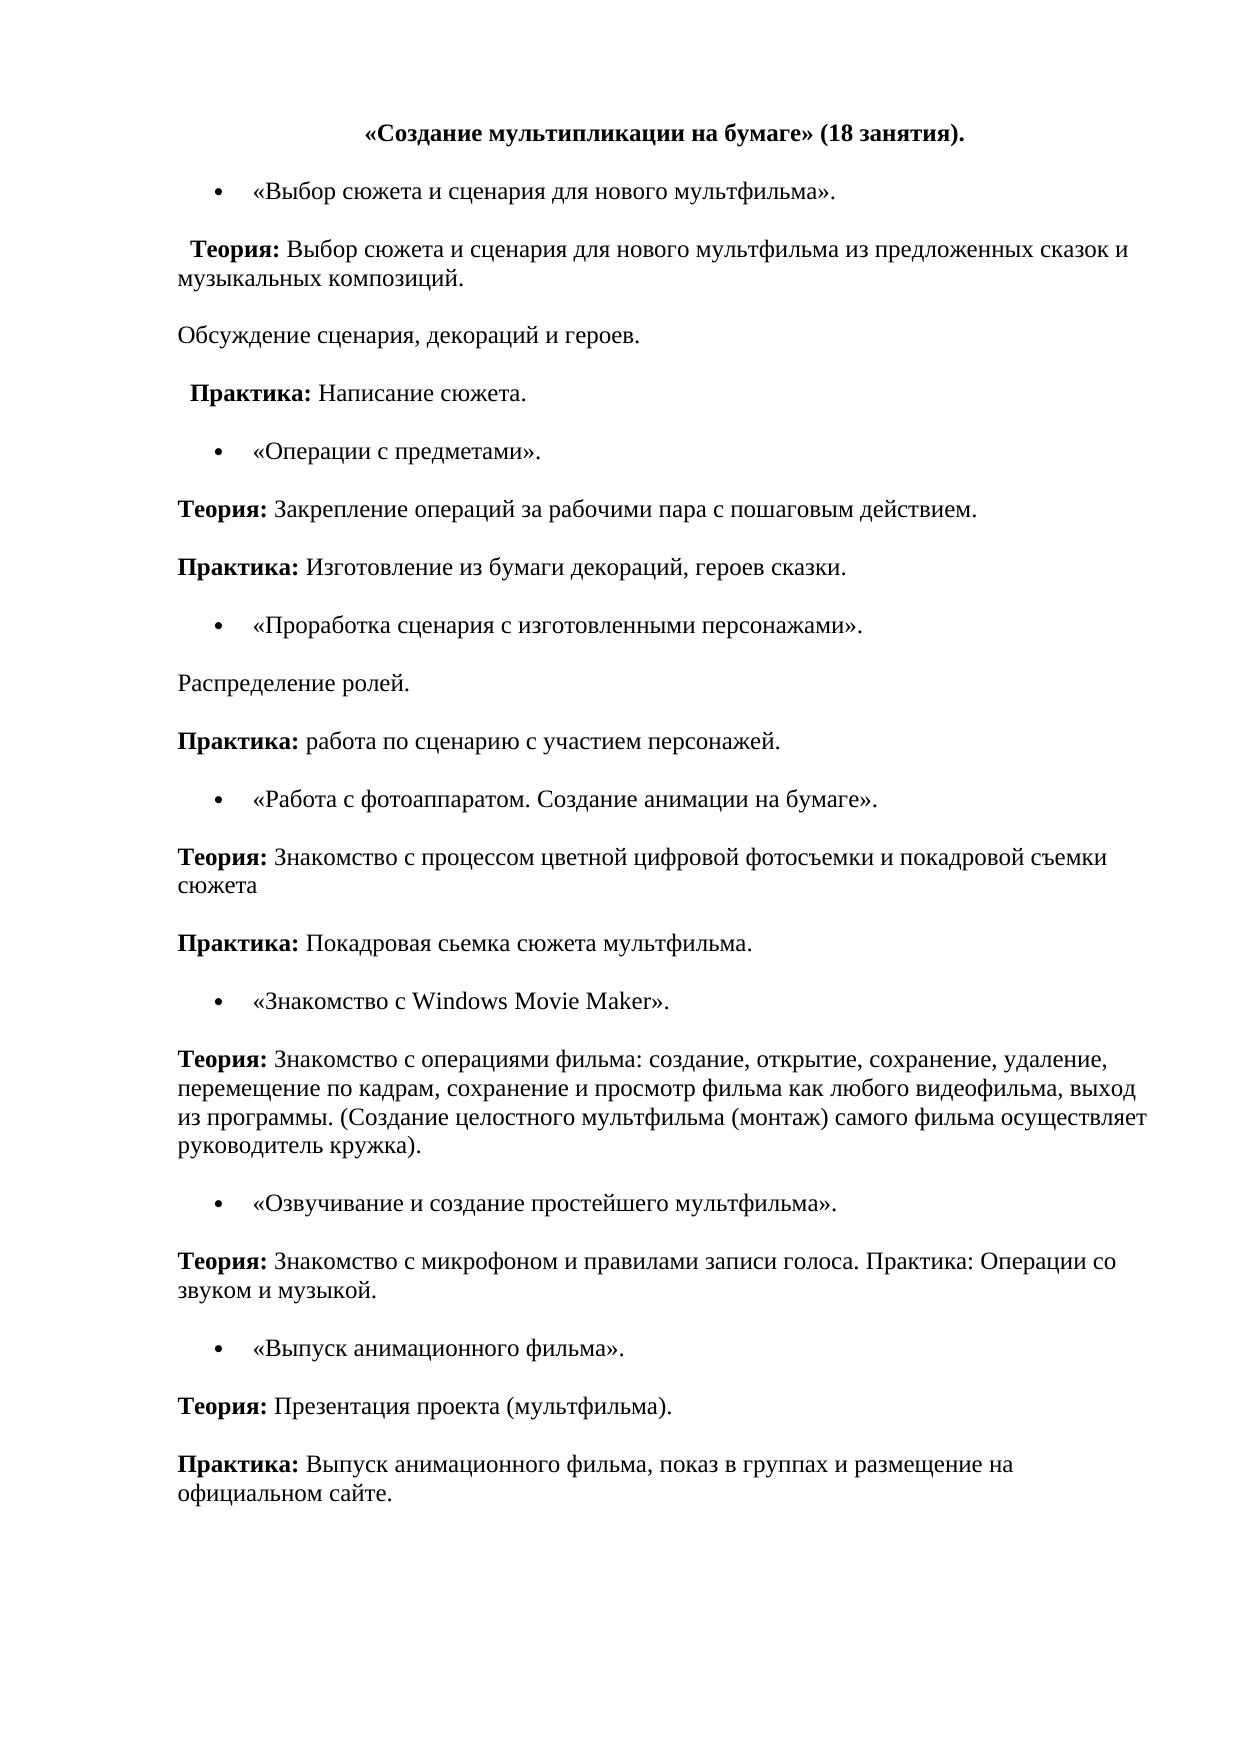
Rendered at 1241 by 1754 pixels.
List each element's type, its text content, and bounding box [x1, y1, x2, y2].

text Практика: Выпуск анимационного фильма, показ в группах и размещение на официальном сайте. [177, 1449, 1152, 1506]
list «Выбор сюжета и сценария для нового мультфильма». [215, 176, 1152, 205]
text Теория: Закрепление операций за рабочими пара с пошаговым действием. [177, 494, 1152, 523]
text Обсуждение сценария, декораций и героев. [177, 321, 1152, 349]
list «Работа с фотоаппаратом. Создание анимации на бумаге». [215, 784, 1152, 813]
list «Выпуск анимационного фильма». [215, 1333, 1152, 1362]
text Теория: Выбор сюжета и сценария для нового мультфильма из предложенных сказок и музыкальных композиций. [177, 234, 1152, 291]
text Практика: Изготовление из бумаги декораций, героев сказки. [177, 552, 1152, 581]
text Теория: Знакомство с микрофоном и правилами записи голоса. Практика: Операции со звуком и музыкой. [177, 1246, 1152, 1304]
list «Проработка сценария с изготовленными персонажами». [215, 610, 1152, 639]
list «Озвучивание и создание простейшего мультфильма». [215, 1188, 1152, 1217]
list «Знакомство с Windows Movie Maker». [215, 986, 1152, 1015]
text Теория: Презентация проекта (мультфильма). [177, 1391, 1152, 1420]
text Теория: Знакомство с операциями фильма: создание, открытие, сохранение, удаление, перемещение по кадрам, сохранение и просмотр фильма как любого видеофильма, выход из программы. (Создание целостного мультфильма (монтаж) самого фильма осуществляет руководитель кружка). [177, 1044, 1152, 1159]
text «Создание мультипликации на бумаге» (18 занятия). [177, 118, 1152, 147]
list «Операции с предметами». [215, 436, 1152, 465]
text Теория: Знакомство с процессом цветной цифровой фотосъемки и покадровой съемки сюжета [177, 842, 1152, 899]
text Практика: Написание сюжета. [177, 378, 1152, 407]
text Практика: работа по сценарию с участием персонажей. [177, 726, 1152, 755]
text Практика: Покадровая сьемка сюжета мультфильма. [177, 928, 1152, 957]
text Распределение ролей. [177, 668, 1152, 697]
